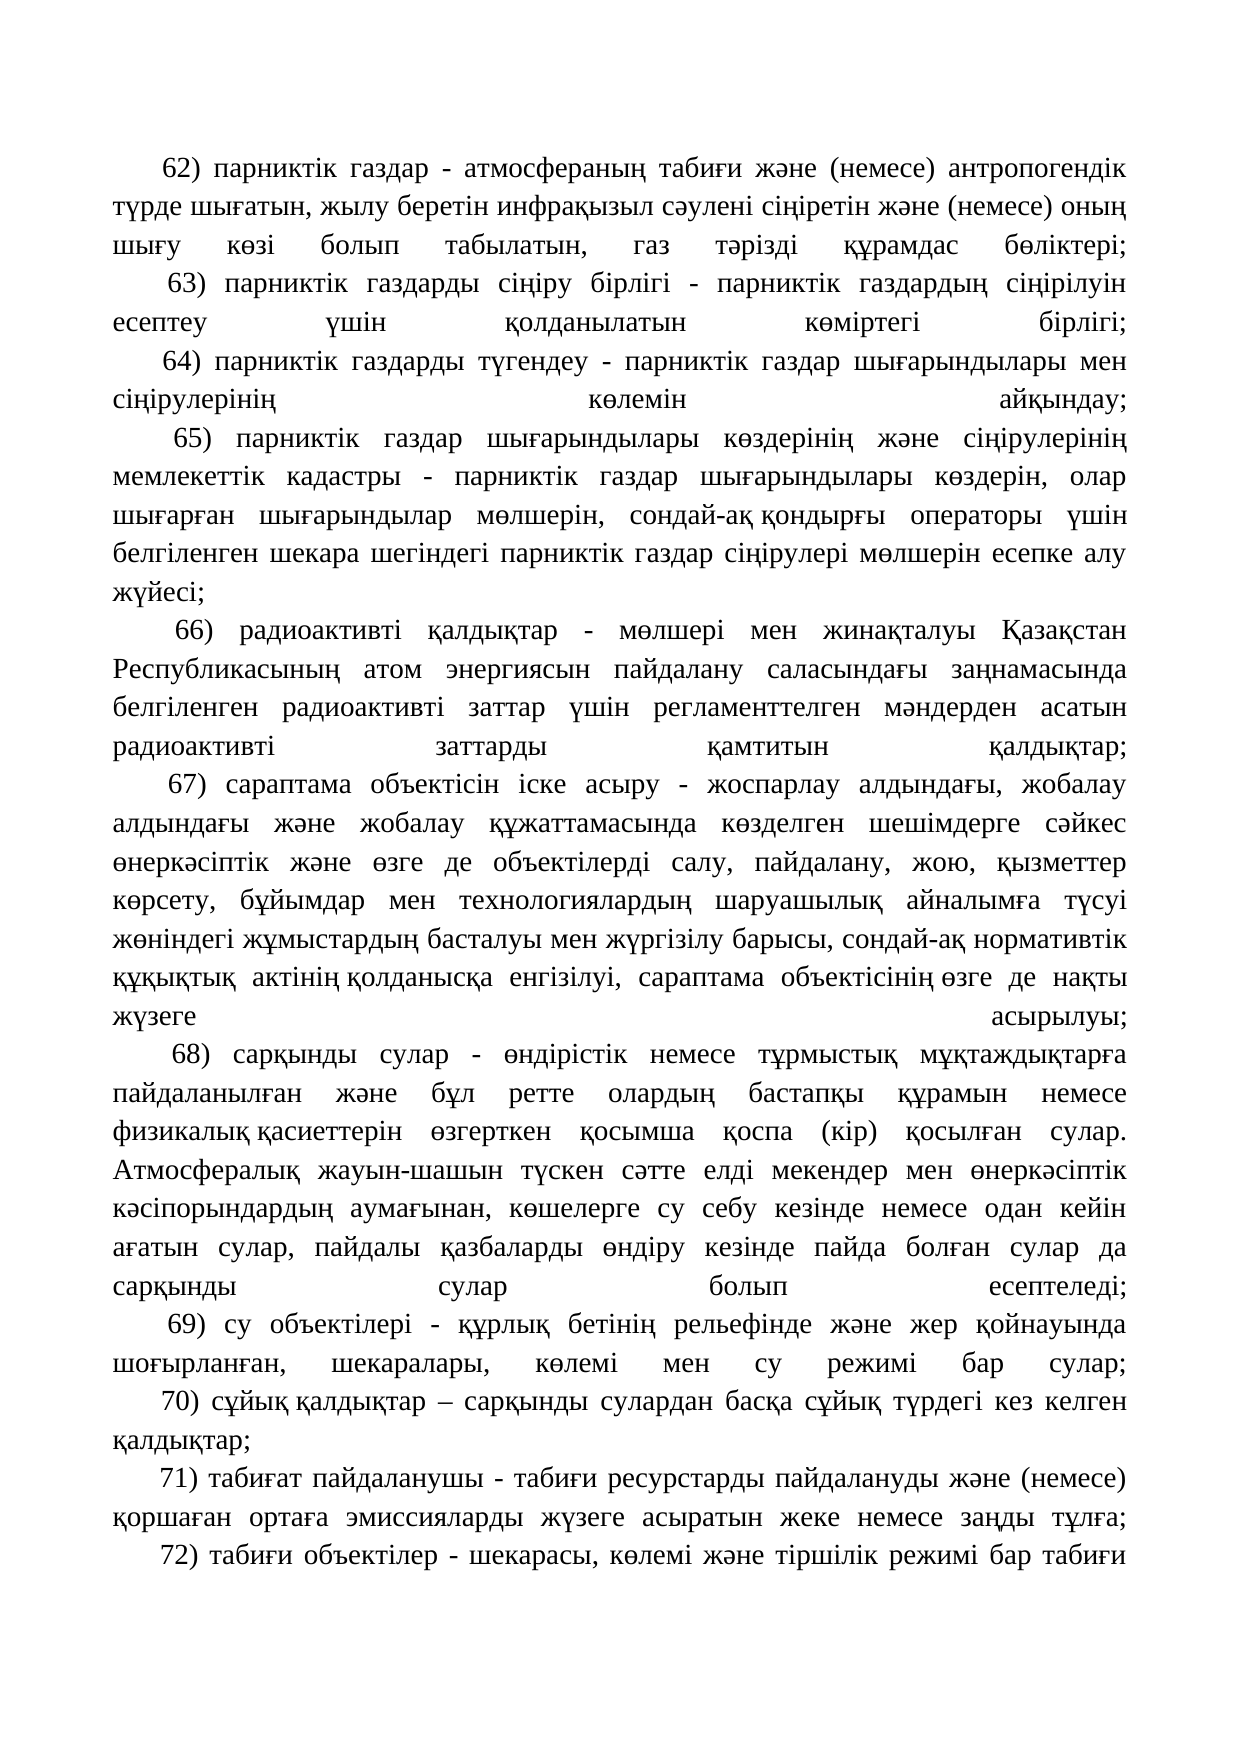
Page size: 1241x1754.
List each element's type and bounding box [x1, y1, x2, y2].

text [112, 150, 1128, 1571]
